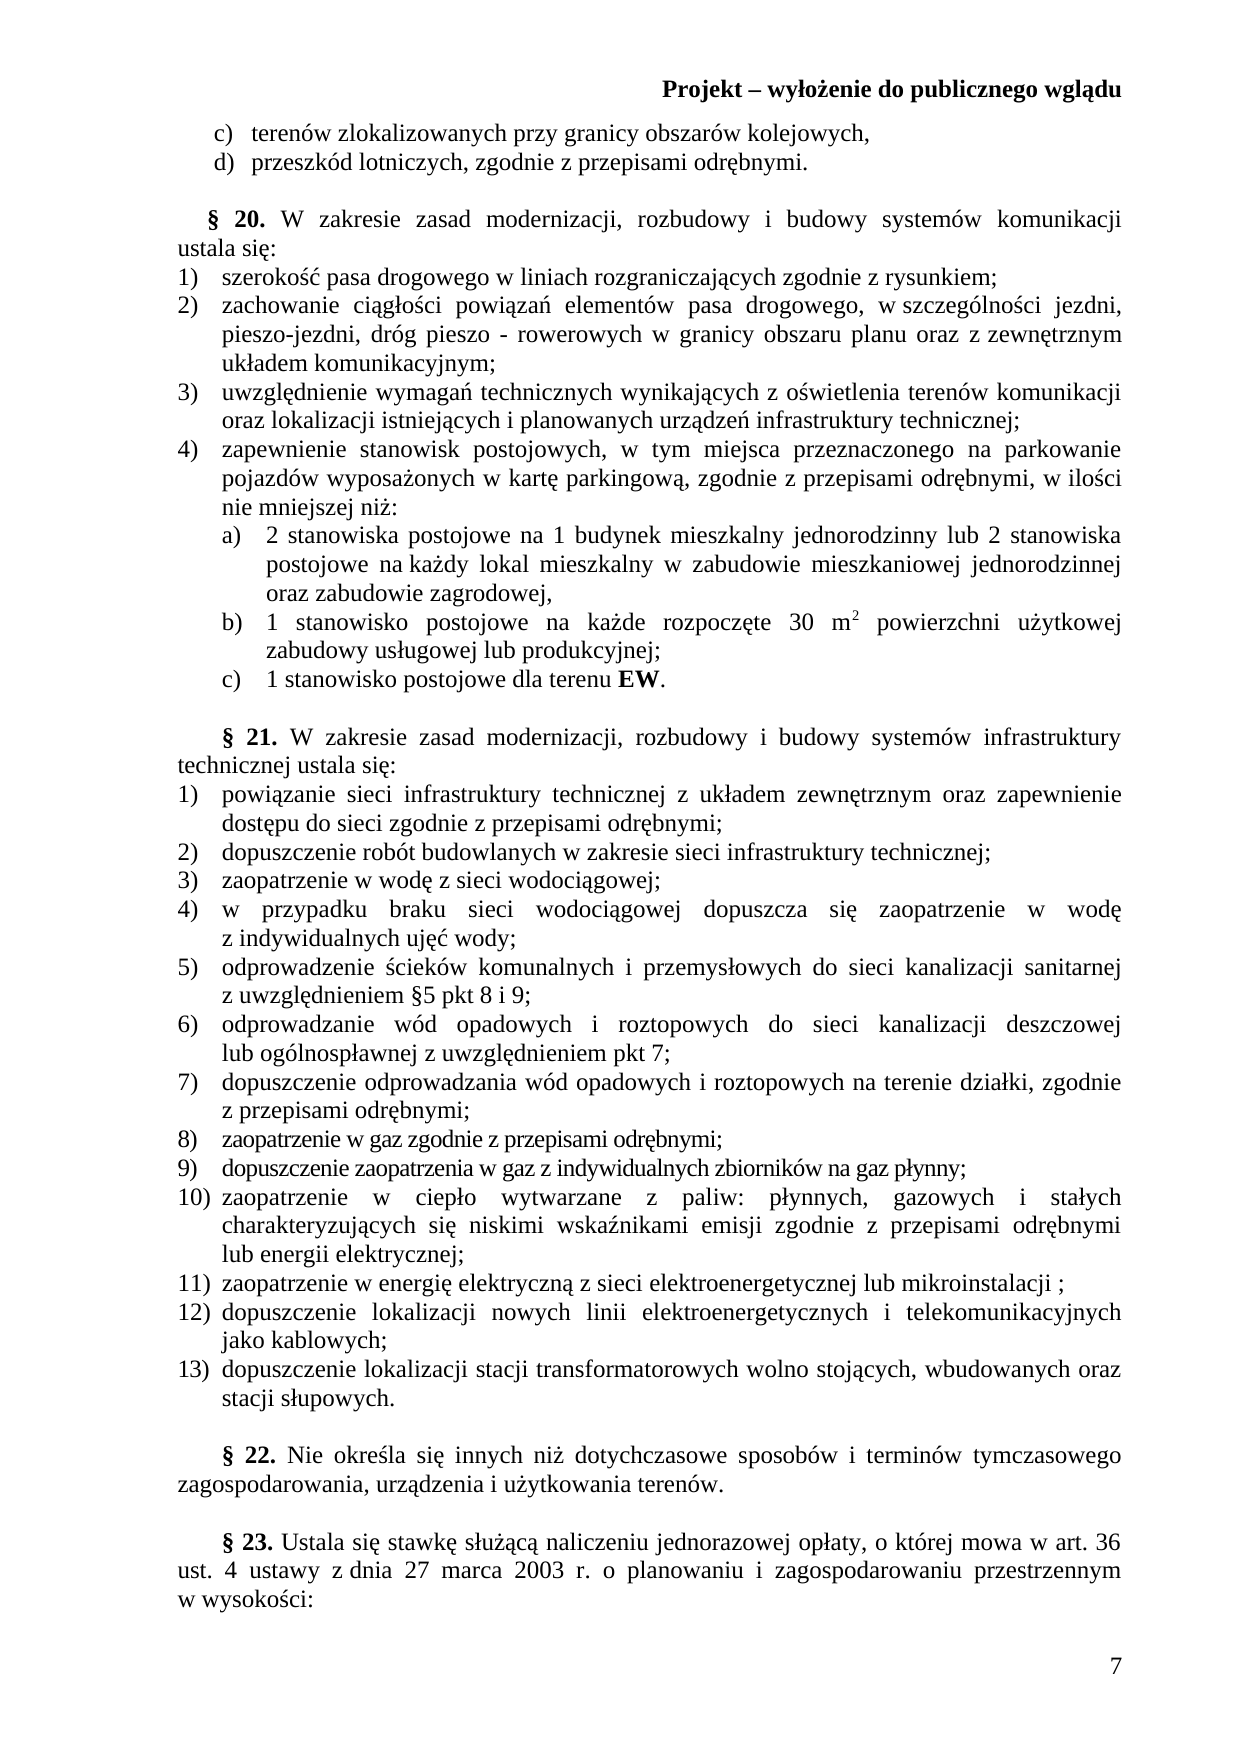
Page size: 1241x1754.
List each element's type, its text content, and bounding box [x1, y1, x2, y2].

list w przypadku braku sieci wodociągowej dopuszcza się zaopatrzenie w wodę z indywidualnych ujęć wody; [177, 894, 1122, 952]
list dopuszczenie robót budowlanych w zakresie sieci infrastruktury technicznej; [177, 837, 1122, 866]
list zaopatrzenie w gaz zgodnie z przepisami odrębnymi; [177, 1124, 1122, 1153]
list zaopatrzenie w wodę z sieci wodociągowej; [177, 866, 1122, 894]
list dopuszczenie lokalizacji nowych linii elektroenergetycznych i telekomunikacyjnych jako kablowych; [177, 1297, 1122, 1354]
list 1 stanowisko postojowe dla terenu EW. [222, 664, 1122, 693]
list zaopatrzenie w energię elektryczną z sieci elektroenergetycznej lub mikroinstalacji ; [177, 1268, 1122, 1297]
list 1 stanowisko postojowe na każde rozpoczęte 30 m2 powierzchni użytkowej zabudowy usługowej lub produkcyjnej; [222, 607, 1122, 664]
list zaopatrzenie w ciepło wytwarzane z paliw: płynnych, gazowych i stałych charakteryzujących się niskimi wskaźnikami emisji zgodnie z przepisami odrębnymi lub energii elektrycznej; [177, 1182, 1122, 1268]
list dopuszczenie lokalizacji stacji transformatorowych wolno stojących, wbudowanych oraz stacji słupowych. [177, 1354, 1122, 1412]
list szerokość pasa drogowego w liniach rozgraniczających zgodnie z rysunkiem; [177, 262, 1122, 291]
list zachowanie ciągłości powiązań elementów pasa drogowego, w szczególności jezdni, pieszo-jezdni, dróg pieszo - rowerowych w granicy obszaru planu oraz z zewnętrznym układem komunikacyjnym; [177, 291, 1122, 377]
list dopuszczenie zaopatrzenia w gaz z indywidualnych zbiorników na gaz płynny; [177, 1153, 1122, 1182]
list odprowadzenie ścieków komunalnych i przemysłowych do sieci kanalizacji sanitarnej z uwzględnieniem §5 pkt 8 i 9; [177, 952, 1122, 1009]
text § 21. W zakresie zasad modernizacji, rozbudowy i budowy systemów infrastruktury technicznej ustala się: [177, 722, 1122, 779]
text § 20. W zakresie zasad modernizacji, rozbudowy i budowy systemów komunikacji ustala się: [177, 204, 1122, 262]
list przeszkód lotniczych, zgodnie z przepisami odrębnymi. [213, 147, 1122, 176]
list powiązanie sieci infrastruktury technicznej z układem zewnętrznym oraz zapewnienie dostępu do sieci zgodnie z przepisami odrębnymi; [177, 779, 1122, 837]
list 2 stanowiska postojowe na 1 budynek mieszkalny jednorodzinny lub 2 stanowiska postojowe na każdy lokal mieszkalny w zabudowie mieszkaniowej jednorodzinnej oraz zabudowie zagrodowej, [222, 521, 1122, 607]
text § 22. Nie określa się innych niż dotychczasowe sposobów i terminów tymczasowego zagospodarowania, urządzenia i użytkowania terenów. [177, 1441, 1122, 1498]
list odprowadzanie wód opadowych i roztopowych do sieci kanalizacji deszczowej lub ogólnospławnej z uwzględnieniem pkt 7; [177, 1009, 1122, 1067]
list dopuszczenie odprowadzania wód opadowych i roztopowych na terenie działki, zgodnie z przepisami odrębnymi; [177, 1067, 1122, 1124]
list uwzględnienie wymagań technicznych wynikających z oświetlenia terenów komunikacji oraz lokalizacji istniejących i planowanych urządzeń infrastruktury technicznej; [177, 377, 1122, 434]
list zapewnienie stanowisk postojowych, w tym miejsca przeznaczonego na parkowanie pojazdów wyposażonych w kartę parkingową, zgodnie z przepisami odrębnymi, w ilości nie mniejszej niż: [177, 434, 1122, 521]
list terenów zlokalizowanych przy granicy obszarów kolejowych, [213, 118, 1122, 147]
text § 23. Ustala się stawkę służącą naliczeniu jednorazowej opłaty, o której mowa w art. 36 ust. 4 ustawy z dnia 27 marca 2003 r. o planowaniu i zagospodarowaniu przestrzennym w wysokości: [177, 1527, 1122, 1613]
